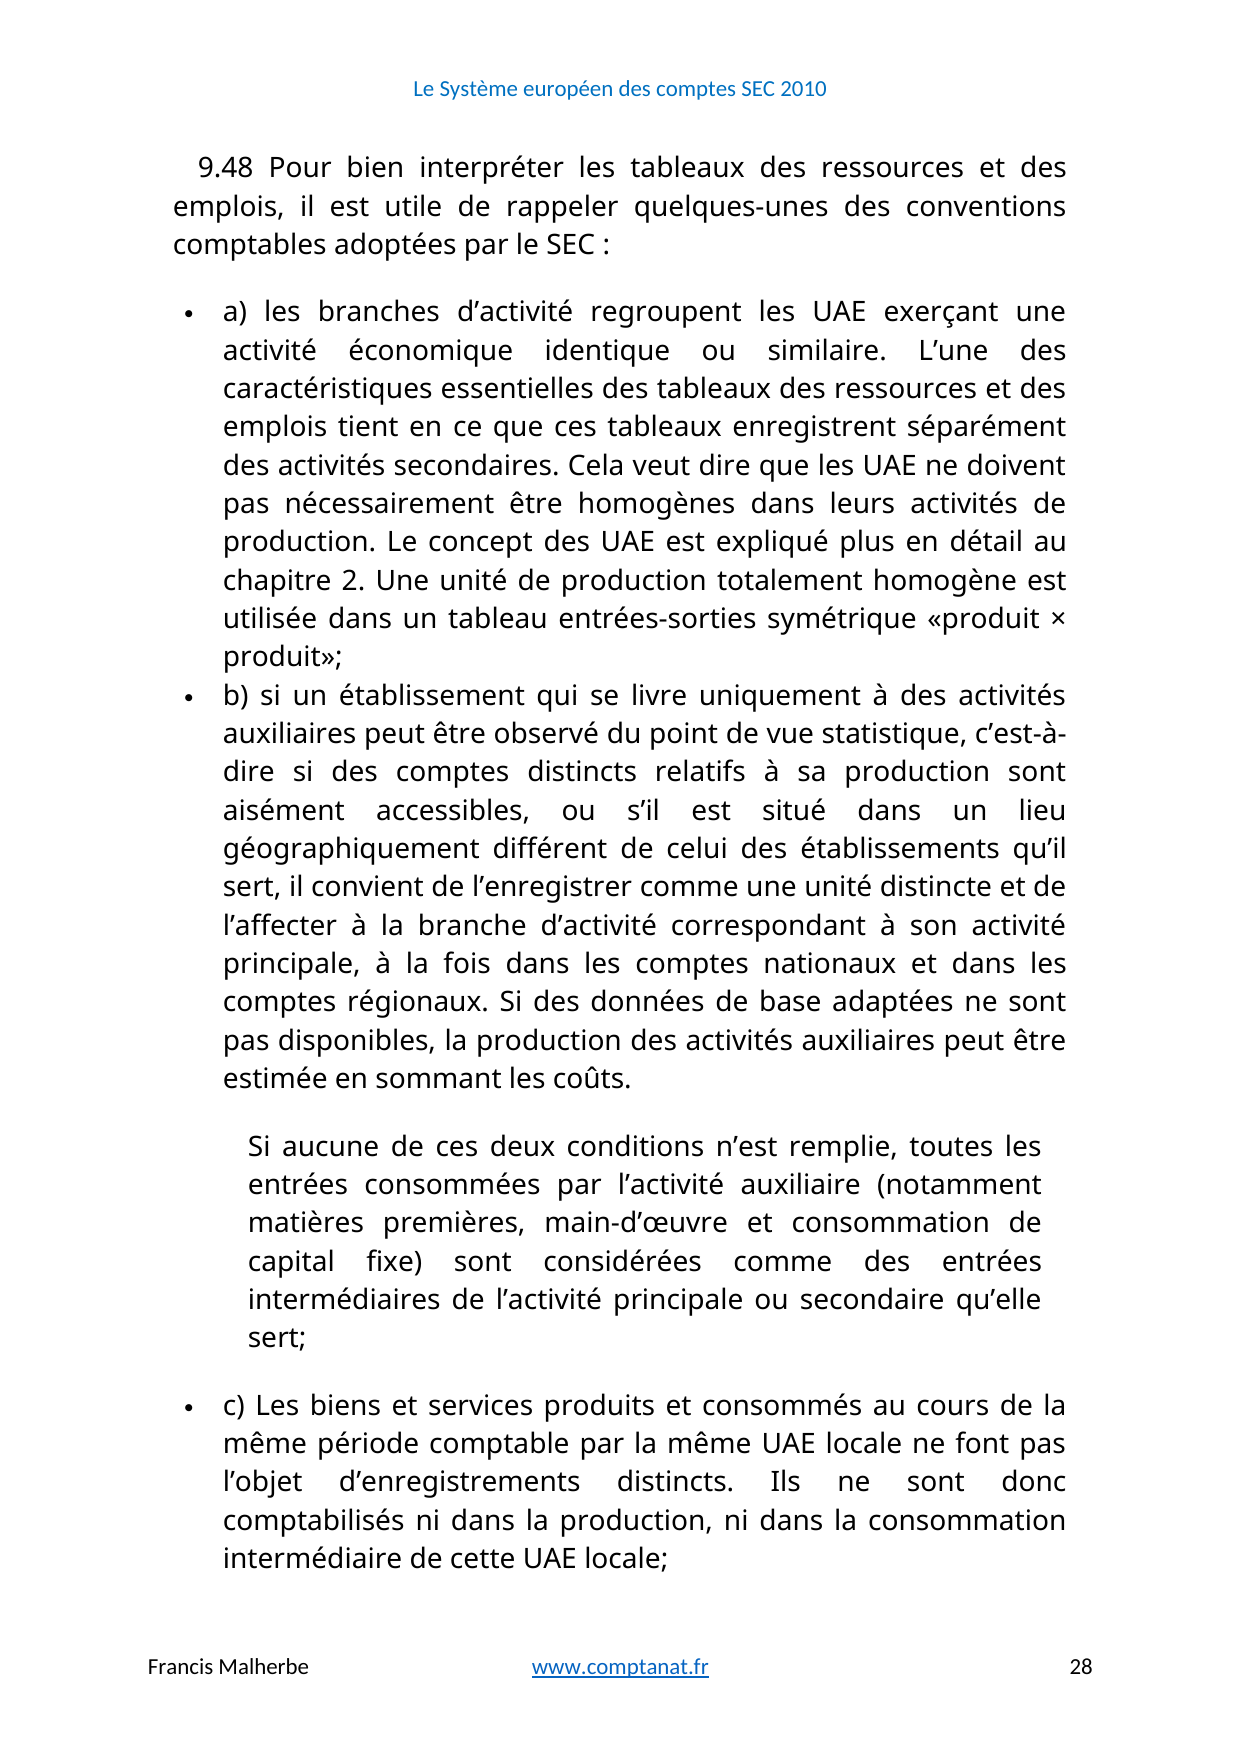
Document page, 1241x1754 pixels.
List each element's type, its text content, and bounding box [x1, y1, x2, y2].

list a) les branches d’activité regroupent les UAE exerçant une activité économique identique ou similaire. L’une des caractéristiques essentielles des tableaux des ressources et des emplois tient en ce que ces tableaux enregistrent séparément des activités secondaires. Cela veut dire que les UAE ne doivent pas nécessairement être homogènes dans leurs activités de production. Le concept des UAE est expliqué plus en détail au chapitre 2. Une unité de production totalement homogène est utilisée dans un tableau entrées-sorties symétrique «produit × produit»; [185, 551, 1068, 934]
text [173, 148, 1068, 378]
text 9.48 Pour bien interpréter les tableaux des ressources et des emplois, il est utile de rappeler quelques-unes des conventions comptables adoptées par le SEC : [173, 407, 1068, 522]
list b) si un établissement qui se livre uniquement à des activités auxiliaires peut être observé du point de vue statistique, c’est-à-dire si des comptes distincts relatifs à sa production sont aisément accessibles, ou s’il est situé dans un lieu géographiquement différent de celui des établissements qu’il sert, il convient de l’enregistrer comme une unité distincte et de l’affecter à la branche d’activité correspondant à son activité principale, à la fois dans les comptes nationaux et dans les comptes régionaux. Si des données de base adaptées ne sont pas disponibles, la production des activités auxiliaires peut être estimée en sommant les coûts. [185, 963, 1068, 1385]
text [248, 1414, 1043, 1568]
